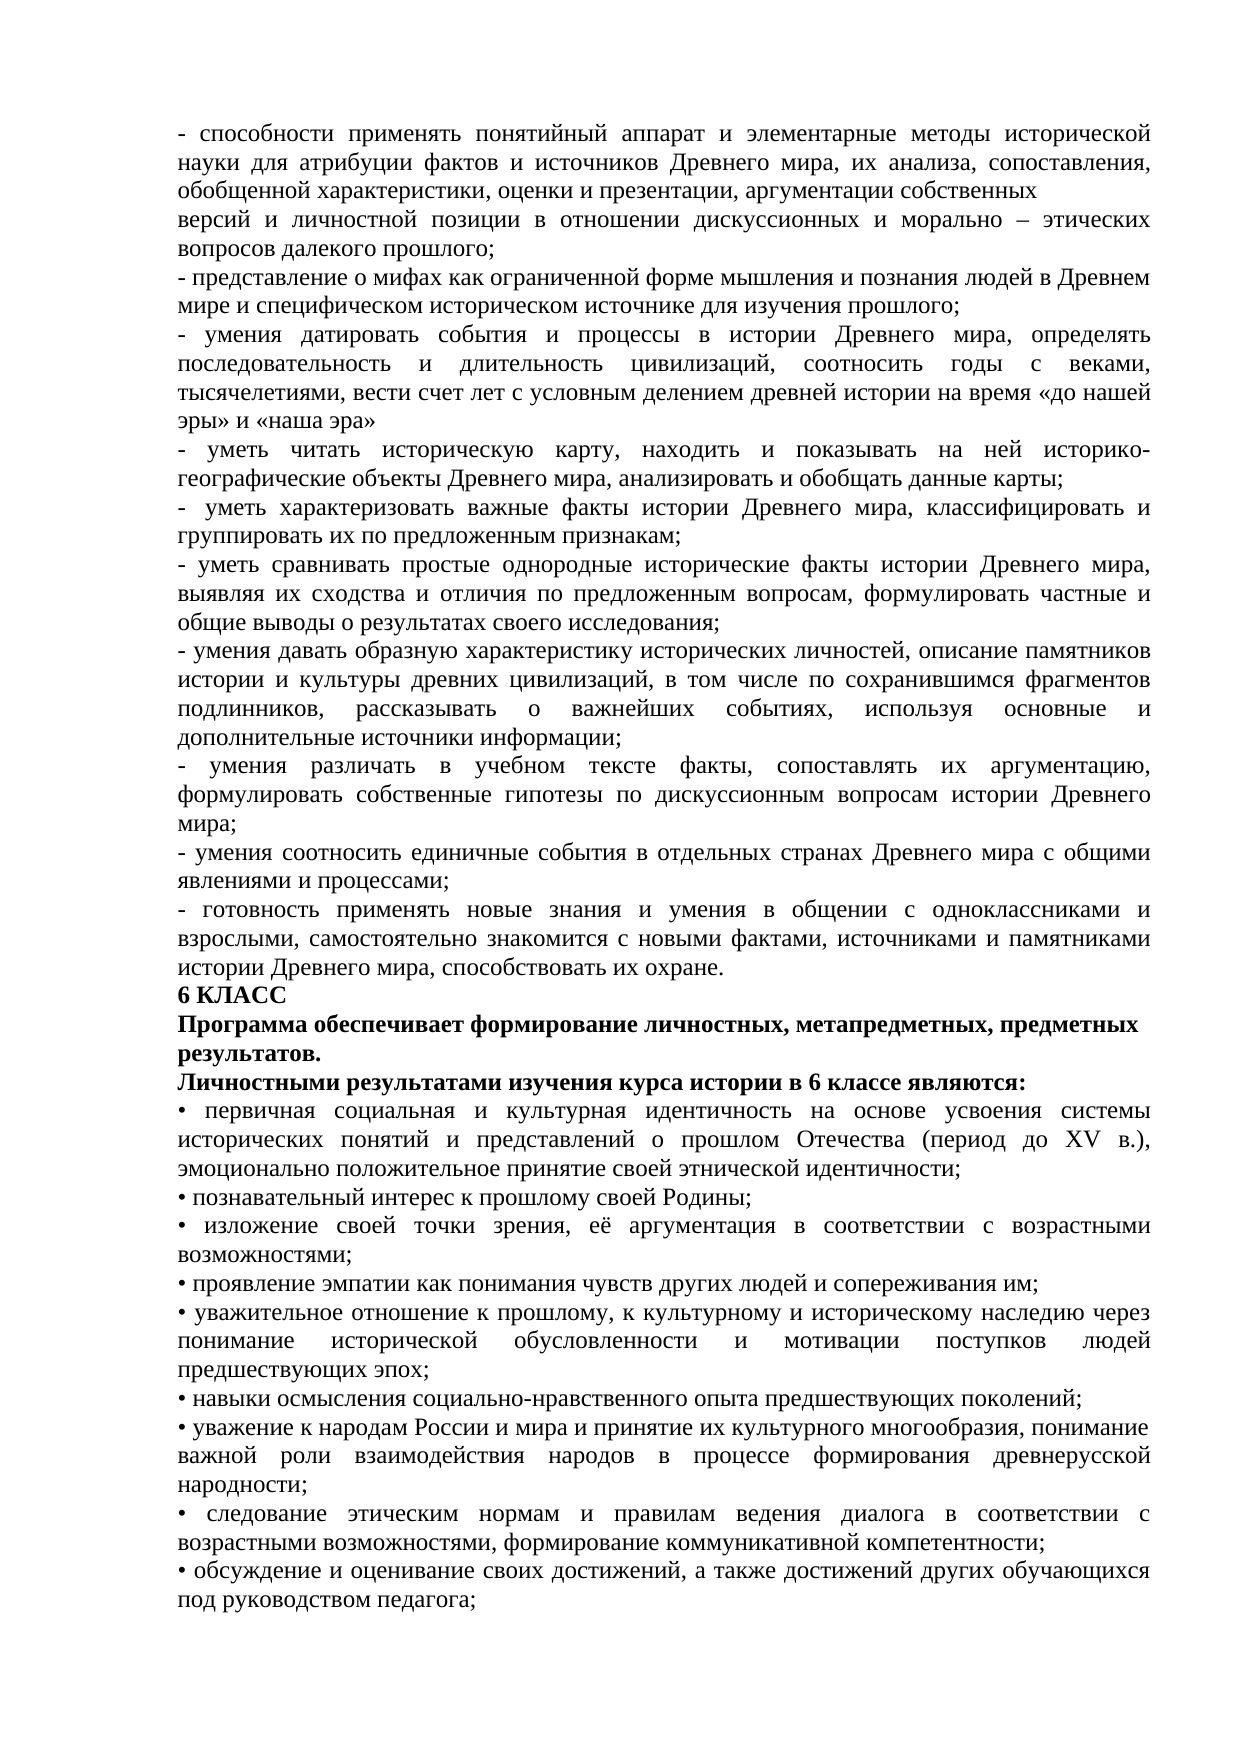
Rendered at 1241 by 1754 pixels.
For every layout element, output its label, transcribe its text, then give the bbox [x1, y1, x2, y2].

text • познавательный интерес к прошлому своей Родины; [177, 1182, 1152, 1211]
text - готовность применять новые знания и умения в общении с одноклассниками и взрослыми, самостоятельно знакомится с новыми фактами, источниками и памятниками истории Древнего мира, способствовать их охране. [177, 894, 1152, 981]
text - умения датировать события и процессы в истории Древнего мира, определять последовательность и длительность цивилизаций, соотносить годы с веками, тысячелетиями, вести счет лет с условным делением древней истории на время «до нашей эры» и «наша эра» [177, 319, 1152, 434]
text • уважительное отношение к прошлому, к культурному и историческому наследию через понимание исторической обусловленности и мотивации поступков людей предшествующих эпох; [177, 1297, 1152, 1383]
text Программа обеспечивает формирование личностных, метапредметных, предметных [177, 1009, 1152, 1038]
text результатов. [177, 1038, 1152, 1067]
text - способности применять понятийный аппарат и элементарные методы исторической науки для атрибуции фактов и источников Древнего мира, их анализа, сопоставления, обобщенной характеристики, оценки и презентации, аргументации собственных [177, 118, 1152, 204]
text • обсуждение и оценивание своих достижений, а также достижений других обучающихся под руководством педагога; [177, 1556, 1152, 1613]
text 6 КЛАСС [177, 981, 1152, 1009]
text - уметь читать историческую карту, находить и показывать на ней историко- географические объекты Древнего мира, анализировать и обобщать данные карты; [177, 434, 1152, 492]
text • навыки осмысления социально-нравственного опыта предшествующих поколений; [177, 1383, 1152, 1412]
text - умения различать в учебном тексте факты, сопоставлять их аргументацию, формулировать собственные гипотезы по дискуссионным вопросам истории Древнего мира; [177, 751, 1152, 837]
text • изложение своей точки зрения, её аргументация в соответствии с возрастными возможностями; [177, 1211, 1152, 1268]
text • первичная социальная и культурная идентичность на основе усвоения системы исторических понятий и представлений о прошлом Отечества (период до XV в.), эмоционально положительное принятие своей этнической идентичности; [177, 1096, 1152, 1182]
text • следование этическим нормам и правилам ведения диалога в соответствии с возрастными возможностями, формирование коммуникативной компетентности; [177, 1498, 1152, 1556]
text важной роли взаимодействия народов в процессе формирования древнерусской народности; [177, 1441, 1152, 1498]
text - уметь характеризовать важные факты истории Древнего мира, классифицировать и группировать их по предложенным признакам; [177, 492, 1152, 549]
text - умения давать образную характеристику исторических личностей, описание памятников истории и культуры древних цивилизаций, в том числе по сохранившимся фрагментов подлинников, рассказывать о важнейших событиях, используя основные и дополнительные источники информации; [177, 636, 1152, 751]
text версий и личностной позиции в отношении дискуссионных и морально – этических вопросов далекого прошлого; [177, 204, 1152, 262]
text - умения соотносить единичные события в отдельных странах Древнего мира с общими явлениями и процессами; [177, 837, 1152, 894]
text Личностными результатами изучения курса истории в 6 классе являются: [177, 1067, 1152, 1096]
text • проявление эмпатии как понимания чувств других людей и сопереживания им; [177, 1268, 1152, 1297]
text - уметь сравнивать простые однородные исторические факты истории Древнего мира, выявляя их сходства и отличия по предложенным вопросам, формулировать частные и общие выводы о результатах своего исследования; [177, 549, 1152, 636]
text - представление о мифах как ограниченной форме мышления и познания людей в Древнем мире и специфическом историческом источнике для изучения прошлого; [177, 262, 1152, 319]
text • уважение к народам России и мира и принятие их культурного многообразия, понимание [177, 1412, 1152, 1441]
